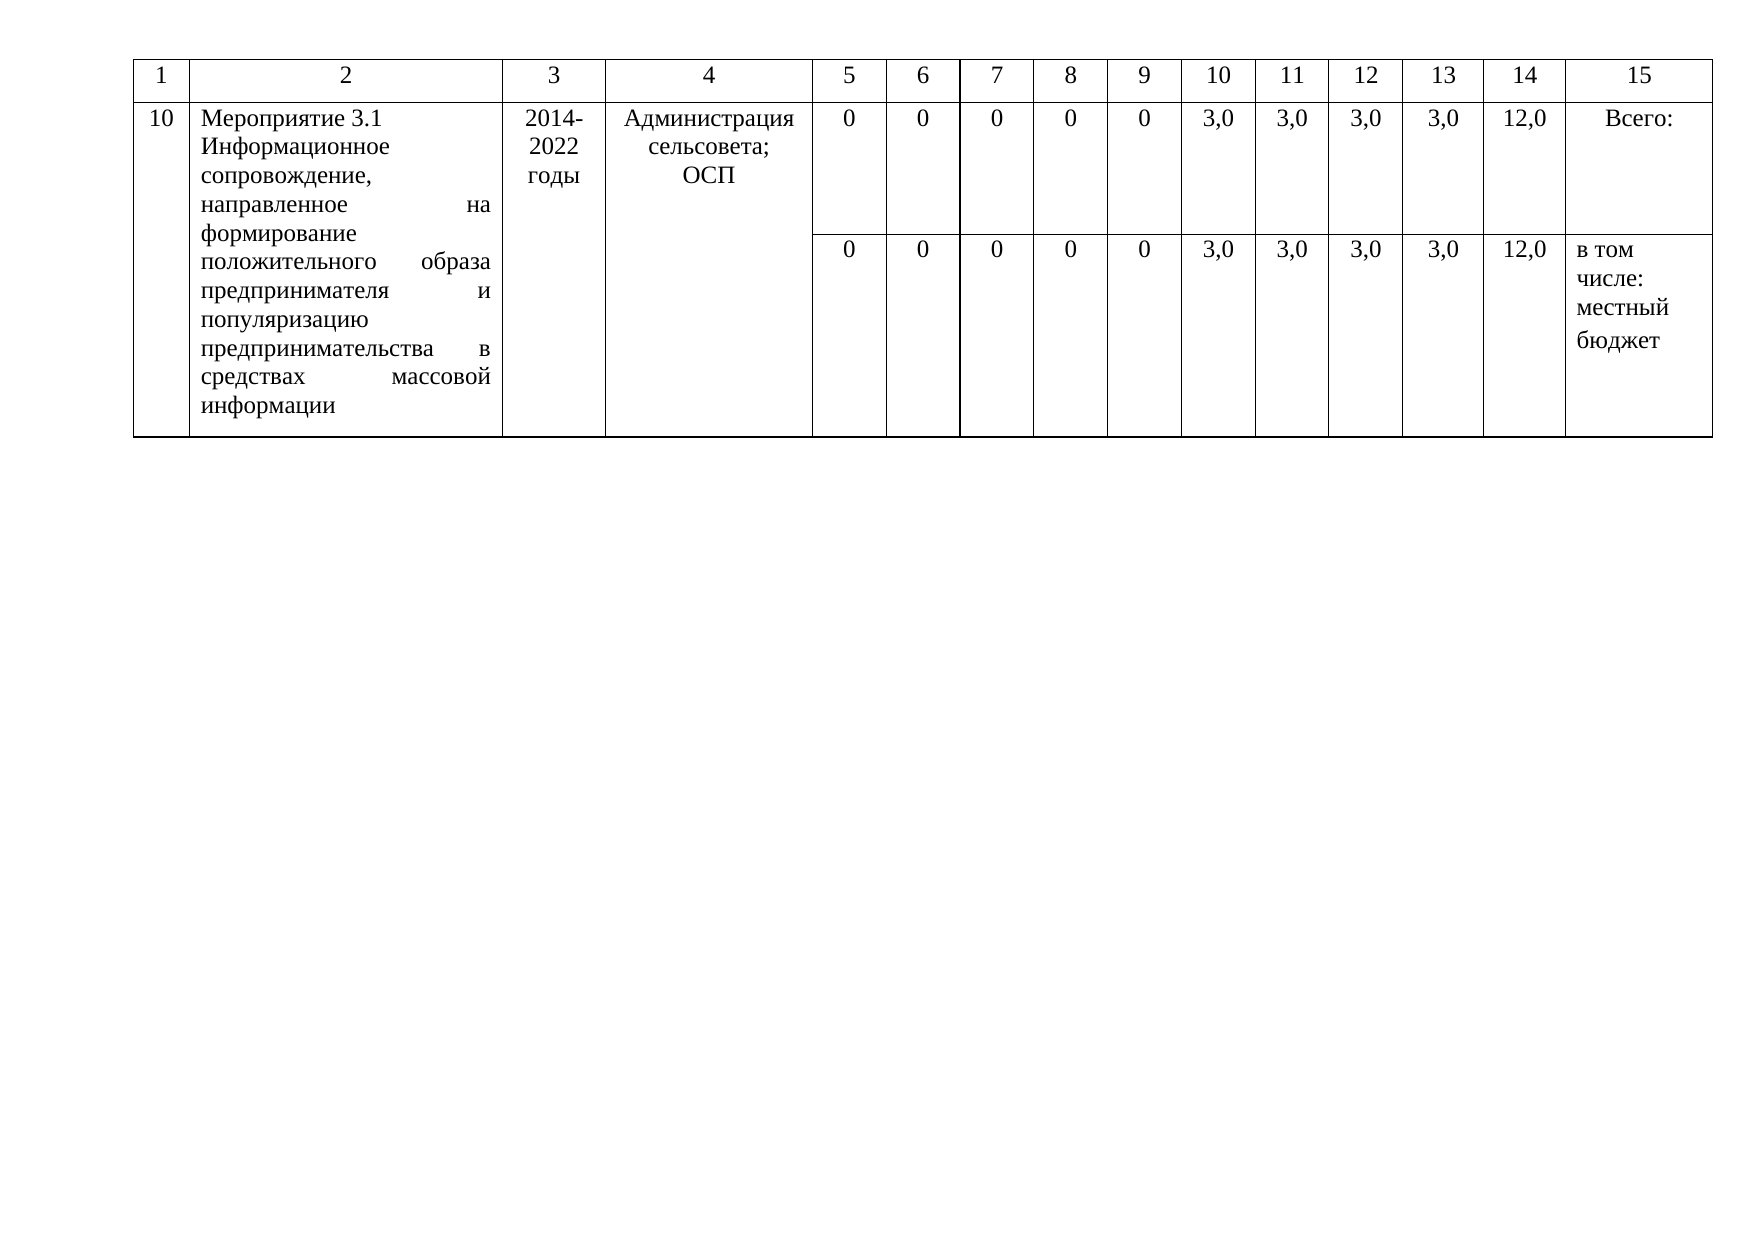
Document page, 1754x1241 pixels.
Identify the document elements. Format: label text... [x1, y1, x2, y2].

table_cell 12,0 [1484, 103, 1565, 233]
table_cell 0 [1108, 103, 1181, 233]
table_cell 13 [1403, 60, 1483, 102]
table_cell 3,0 [1182, 103, 1255, 233]
table_cell Администрация сельсовета; ОСП [606, 103, 812, 436]
table_cell 0 [1108, 235, 1181, 436]
table_cell 10 [1182, 60, 1255, 102]
table_cell 4 [606, 60, 812, 102]
table_cell 14 [1484, 60, 1565, 102]
table_cell 0 [887, 235, 959, 436]
table_cell 0 [1034, 235, 1107, 436]
table_cell 3,0 [1403, 103, 1483, 233]
table_cell 11 [1256, 60, 1328, 102]
table_cell 3,0 [1329, 235, 1402, 436]
table_cell 2014- 2022 годы [503, 103, 605, 436]
table_cell 6 [887, 60, 959, 102]
table_cell 0 [887, 103, 959, 233]
table_cell 5 [813, 60, 886, 102]
table_cell 3 [503, 60, 605, 102]
table_cell 0 [1034, 103, 1107, 233]
table_cell Мероприятие 3.1 Информационное сопровождение, направленное на формирование положительного образа предпринимателя и популяризацию предпринимательства в средствах массовой информации [190, 103, 502, 436]
table_cell 0 [813, 235, 886, 436]
table_cell 15 [1566, 60, 1712, 102]
table_cell 12 [1329, 60, 1402, 102]
table_cell 0 [961, 103, 1033, 233]
table_cell 1 [134, 60, 189, 102]
table_cell 8 [1034, 60, 1107, 102]
table_cell 2 [190, 60, 502, 102]
table_cell 3,0 [1256, 103, 1328, 233]
table_cell 9 [1108, 60, 1181, 102]
table_cell в том числе: местный бюджет [1566, 235, 1712, 436]
table_cell 3,0 [1256, 235, 1328, 436]
table_cell 10 [134, 103, 189, 436]
table_cell 7 [961, 60, 1033, 102]
table_cell 3,0 [1403, 235, 1483, 436]
table_cell 3,0 [1329, 103, 1402, 233]
table_cell Всего: [1566, 103, 1712, 233]
table_cell 0 [961, 235, 1033, 436]
table_cell 12,0 [1484, 235, 1565, 436]
table_cell 3,0 [1182, 235, 1255, 436]
table_cell 0 [813, 103, 886, 233]
